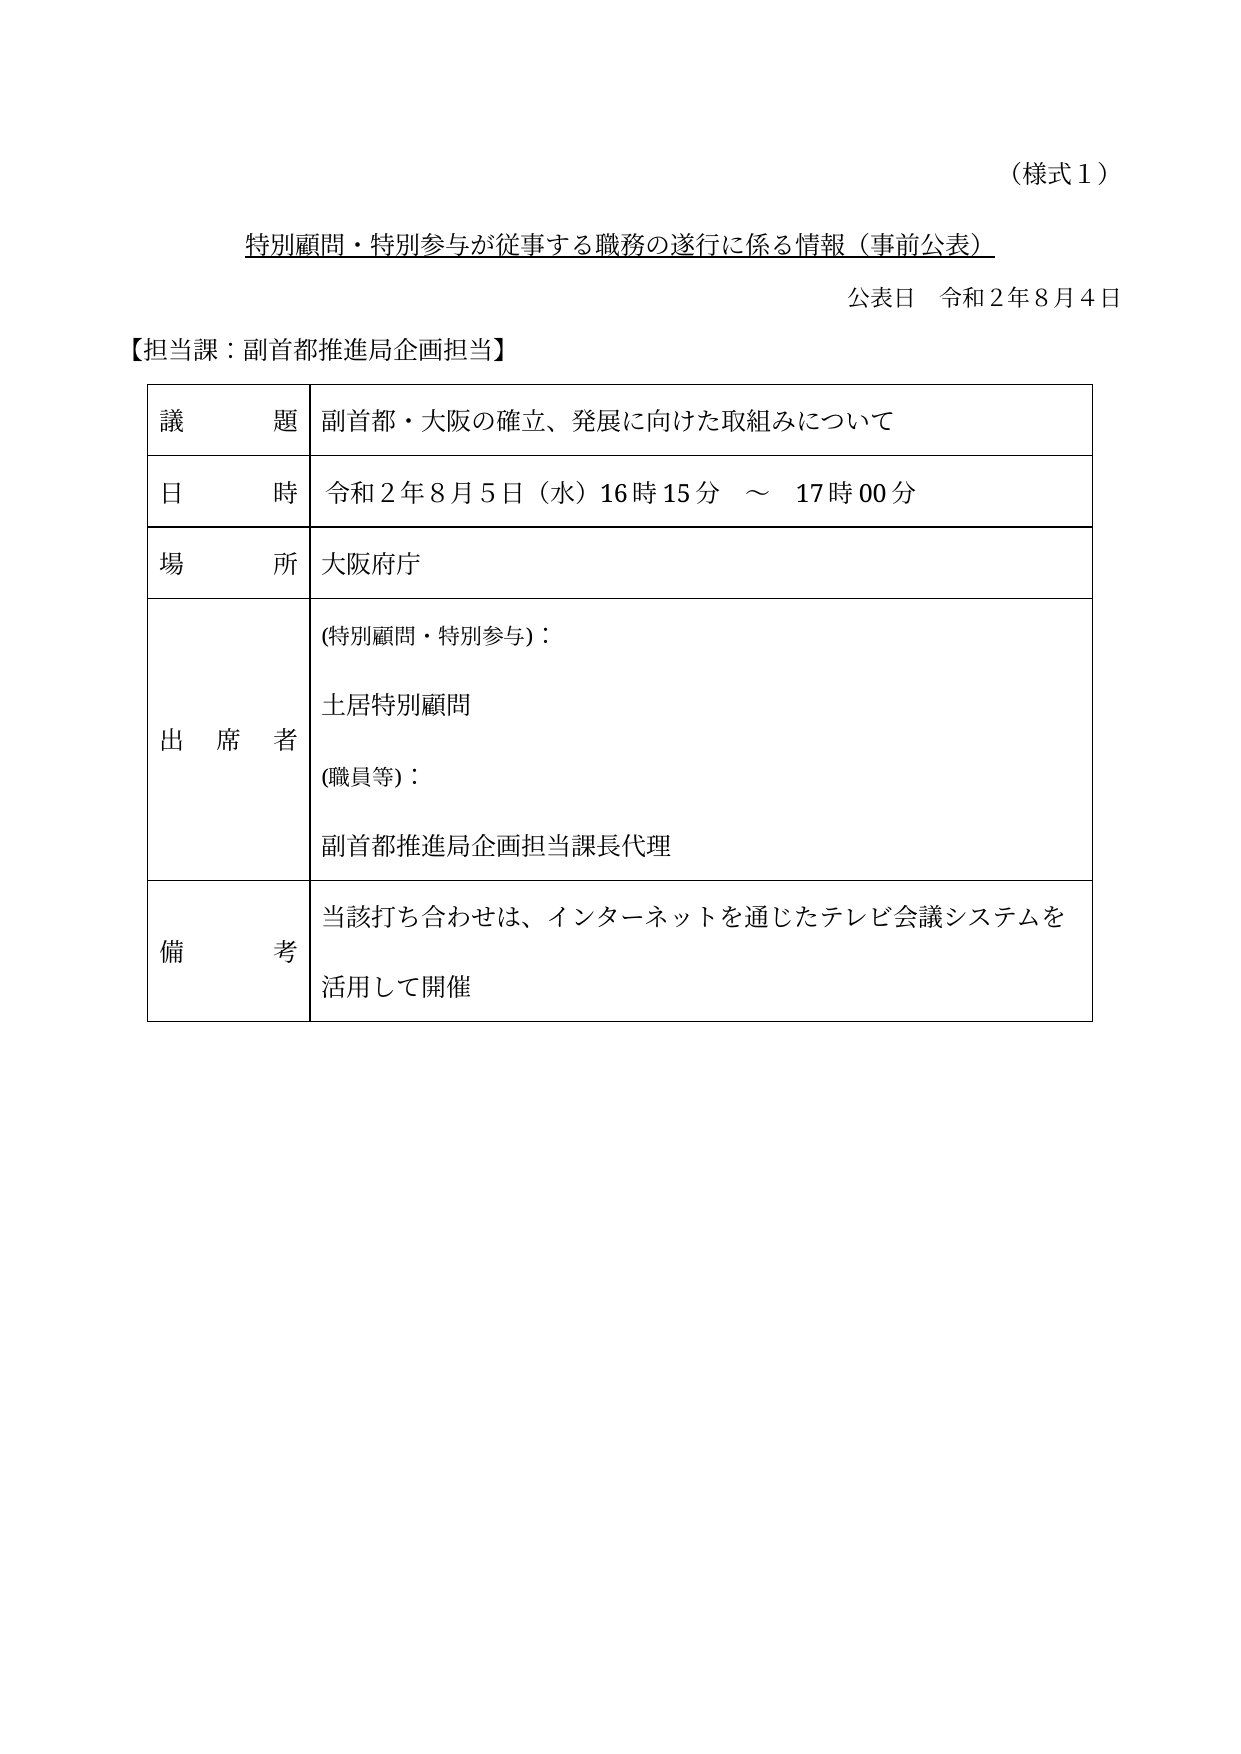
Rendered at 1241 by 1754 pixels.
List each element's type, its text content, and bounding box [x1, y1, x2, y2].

table_cell (特別顧問・特別参与)： 土居特別顧問 (職員等)： 副首都推進局企画担当課長代理 [311, 599, 1092, 879]
text 【担当課：副首都推進局企画担当】 [118, 314, 1122, 384]
table_cell 日時 [148, 456, 309, 526]
table_cell 大阪府庁 [311, 528, 1092, 598]
text （様式１） [118, 138, 1122, 208]
table_cell 場所 [148, 528, 309, 598]
table_cell 当該打ち合わせは、インターネットを通じたテレビ会議システムを活用して開催 [311, 881, 1092, 1021]
table_cell 令和２年８月５日（水）16時15分 ～ 17時00分 [311, 456, 1092, 526]
text 特別顧問・特別参与が従事する職務の遂行に係る情報（事前公表） [118, 208, 1122, 278]
table_cell 出席者 [148, 599, 309, 879]
text 公表日 令和２年８月４日 [118, 278, 1122, 314]
table_header 議題 [148, 385, 309, 455]
table_header 副首都・大阪の確立、発展に向けた取組みについて [311, 385, 1092, 455]
table_cell 備考 [148, 881, 309, 1021]
